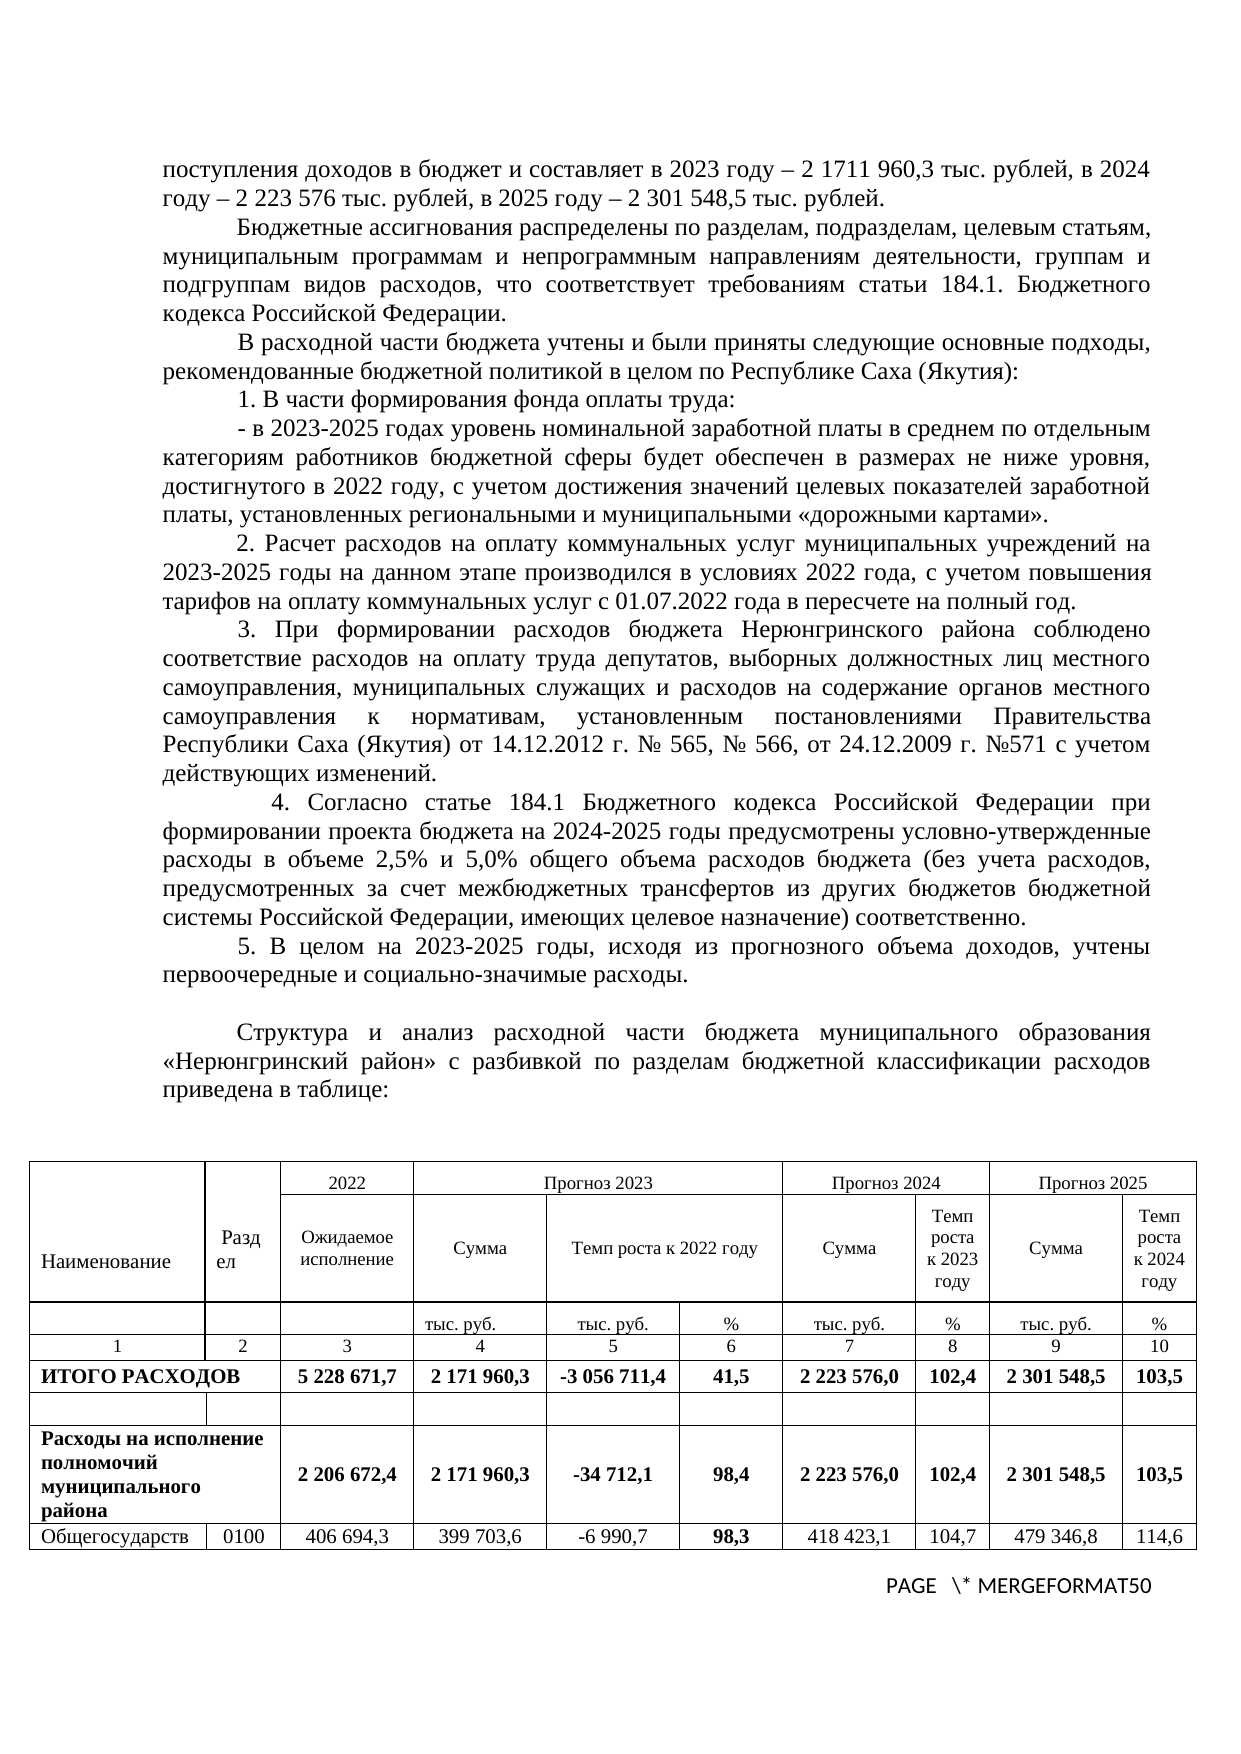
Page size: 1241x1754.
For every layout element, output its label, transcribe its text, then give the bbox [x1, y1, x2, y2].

table_cell [206, 1303, 280, 1334]
table_cell 2 223 576,0 [783, 1426, 915, 1522]
table_cell [680, 1393, 782, 1425]
table_cell 98,4 [680, 1426, 782, 1522]
table_cell [207, 1393, 280, 1425]
table_cell 6 [680, 1335, 782, 1359]
table_cell тыс. руб. [990, 1303, 1122, 1334]
table_cell Ожидаемое исполнение [281, 1195, 413, 1301]
table_cell Сумма [990, 1195, 1122, 1301]
table_cell Темп роста к 2023 году [916, 1195, 989, 1301]
table_cell 399 703,6 [414, 1524, 546, 1549]
table_cell 5 [547, 1335, 679, 1359]
table_cell -6 990,7 [547, 1524, 679, 1549]
table_cell 104,7 [916, 1524, 989, 1549]
table_cell [783, 1393, 915, 1425]
table_cell 98,3 [680, 1524, 782, 1549]
table_cell % [680, 1303, 782, 1334]
table_cell 2 223 576,0 [783, 1361, 915, 1392]
table_cell Темп роста к 2024 году [1123, 1195, 1196, 1301]
text 1. В части формирования фонда оплаты труда: [162, 384, 1152, 413]
table_cell 102,4 [916, 1426, 989, 1522]
table_cell [547, 1393, 679, 1425]
table_header Наименование [30, 1162, 204, 1301]
table_cell Расходы на исполнение полномочий муниципального района [30, 1426, 280, 1522]
table_cell [30, 1303, 204, 1334]
table_cell [30, 1393, 206, 1425]
table_cell 5 228 671,7 [281, 1361, 413, 1392]
table_cell Сумма [414, 1195, 546, 1301]
text 2. Расчет расходов на оплату коммунальных услуг муниципальных учреждений на 2023-2025 годы на данном этапе производился в условиях 2022 года, с учетом повышения тарифов на оплату коммунальных услуг с 01.07.2022 года в пересчете на полный год. [162, 528, 1152, 614]
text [162, 154, 1152, 212]
table_cell % [1123, 1303, 1196, 1334]
table_cell ИТОГО РАСХОДОВ [30, 1361, 280, 1392]
table_cell 114,6 [1123, 1524, 1196, 1549]
table_cell 8 [916, 1335, 989, 1359]
table_cell [990, 1393, 1122, 1425]
text Бюджетные ассигнования распределены по разделам, подразделам, целевым статьям, муниципальным программам и непрограммным направлениям деятельности, группам и подгруппам видов расходов, что соответствует требованиям статьи 184.1. Бюджетного кодекса Российской Федерации. [162, 212, 1152, 327]
table_header Прогноз 2023 [414, 1162, 782, 1193]
table_cell 2 301 548,5 [990, 1426, 1122, 1522]
table_header Раздел [206, 1162, 280, 1301]
table_cell [414, 1393, 546, 1425]
table_cell тыс. руб. [414, 1303, 546, 1334]
table_cell % [916, 1303, 989, 1334]
table_cell 479 346,8 [990, 1524, 1122, 1549]
table_cell -3 056 711,4 [547, 1361, 679, 1392]
table_cell 0100 [207, 1524, 280, 1549]
table_cell тыс. руб. [547, 1303, 679, 1334]
table_cell 7 [783, 1335, 915, 1359]
table_cell Сумма [783, 1195, 915, 1301]
table_cell 10 [1123, 1335, 1196, 1359]
table_cell 103,5 [1123, 1361, 1196, 1392]
text 4. Согласно статье 184.1 Бюджетного кодекса Российской Федерации при формировании проекта бюджета на 2024-2025 годы предусмотрены условно-утвержденные расходы в объеме 2,5% и 5,0% общего объема расходов бюджета (без учета расходов, предусмотренных за счет межбюджетных трансфертов из других бюджетов бюджетной системы Российской Федерации, имеющих целевое назначение) соответственно. [162, 787, 1152, 931]
text 5. В целом на 2023-2025 годы, исходя из прогнозного объема доходов, учтены первоочередные и социально-значимые расходы. [162, 931, 1152, 988]
text В расходной части бюджета учтены и были приняты следующие основные подходы, рекомендованные бюджетной политикой в целом по Республике Саха (Якутия): [162, 327, 1152, 384]
table_cell [1123, 1393, 1196, 1425]
table_cell 41,5 [680, 1361, 782, 1392]
table_cell [281, 1303, 413, 1334]
table_cell 2 206 672,4 [281, 1426, 413, 1522]
table_cell 1 [30, 1335, 204, 1359]
table_cell 418 423,1 [783, 1524, 915, 1549]
table_cell тыс. руб. [783, 1303, 915, 1334]
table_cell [30, 1524, 206, 1549]
table_header Прогноз 2025 [990, 1162, 1196, 1193]
table_cell -34 712,1 [547, 1426, 679, 1522]
table_cell 2 171 960,3 [414, 1361, 546, 1392]
table_cell 4 [414, 1335, 546, 1359]
text 3. При формировании расходов бюджета Нерюнгринского района соблюдено соответствие расходов на оплату труда депутатов, выборных должностных лиц местного самоуправления, муниципальных служащих и расходов на содержание органов местного самоуправления к нормативам, установленным постановлениями Правительства Республики Саха (Якутия) от 14.12.2012 г. № 565, № 566, от 24.12.2009 г. №571 с учетом действующих изменений. [162, 614, 1152, 787]
table_cell 2 171 960,3 [414, 1426, 546, 1522]
text Структура и анализ расходной части бюджета муниципального образования «Нерюнгринский район» с разбивкой по разделам бюджетной классификации расходов приведена в таблице: [162, 1017, 1152, 1103]
text - в 2023-2025 годах уровень номинальной заработной платы в среднем по отдельным категориям работников бюджетной сферы будет обеспечен в размерах не ниже уровня, достигнутого в 2022 году, с учетом достижения значений целевых показателей заработной платы, установленных региональными и муниципальными «дорожными картами». [162, 413, 1152, 528]
table_cell 406 694,3 [281, 1524, 413, 1549]
table_cell 2 [206, 1335, 280, 1359]
table_cell 2 301 548,5 [990, 1361, 1122, 1392]
table_cell 9 [990, 1335, 1122, 1359]
table_cell 102,4 [916, 1361, 989, 1392]
table_cell [916, 1393, 989, 1425]
table_cell 103,5 [1123, 1426, 1196, 1522]
table_header Прогноз 2024 [783, 1162, 989, 1193]
table_cell 3 [281, 1335, 413, 1359]
table_cell Темп роста к 2022 году [547, 1195, 782, 1301]
table_cell [281, 1393, 413, 1425]
table_header 2022 [281, 1162, 413, 1193]
